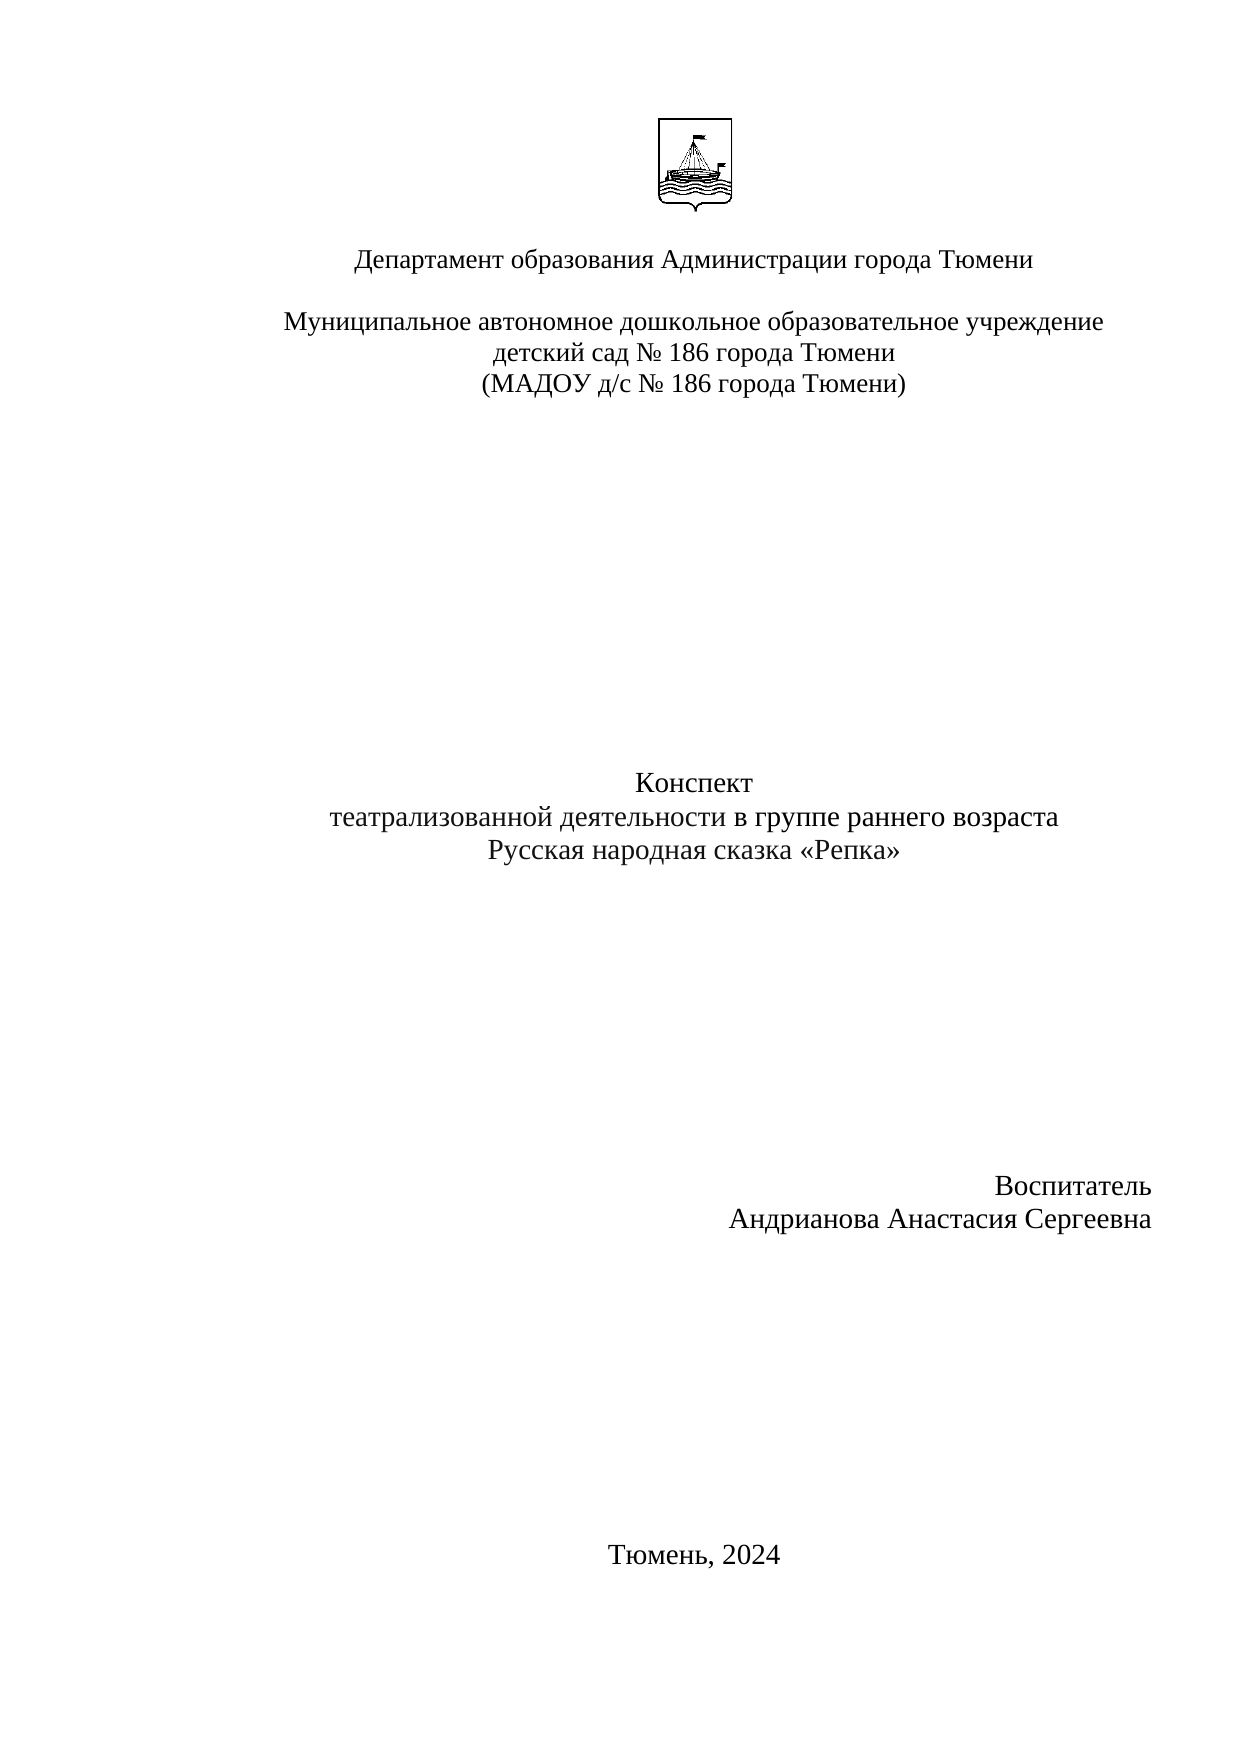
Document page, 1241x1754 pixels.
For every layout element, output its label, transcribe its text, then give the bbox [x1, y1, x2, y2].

text Департамент образования Администрации города Тюмени [177, 243, 1152, 274]
text Муниципальное автономное дошкольное образовательное учреждение [177, 305, 1152, 336]
text (МАДОУ д/с № 186 города Тюмени) [177, 368, 1152, 399]
text Русская народная сказка «Репка» [177, 832, 1152, 866]
picture [656, 118, 733, 212]
text детский сад № 186 города Тюмени [177, 336, 1152, 368]
text Тюмень, 2024 [177, 1537, 1152, 1570]
text театрализованной деятельности в группе раннего возраста [177, 799, 1152, 832]
text Конспект [177, 765, 1152, 799]
text Воспитатель [177, 1168, 1152, 1201]
text Андрианова Анастасия Сергеевна [177, 1201, 1152, 1235]
